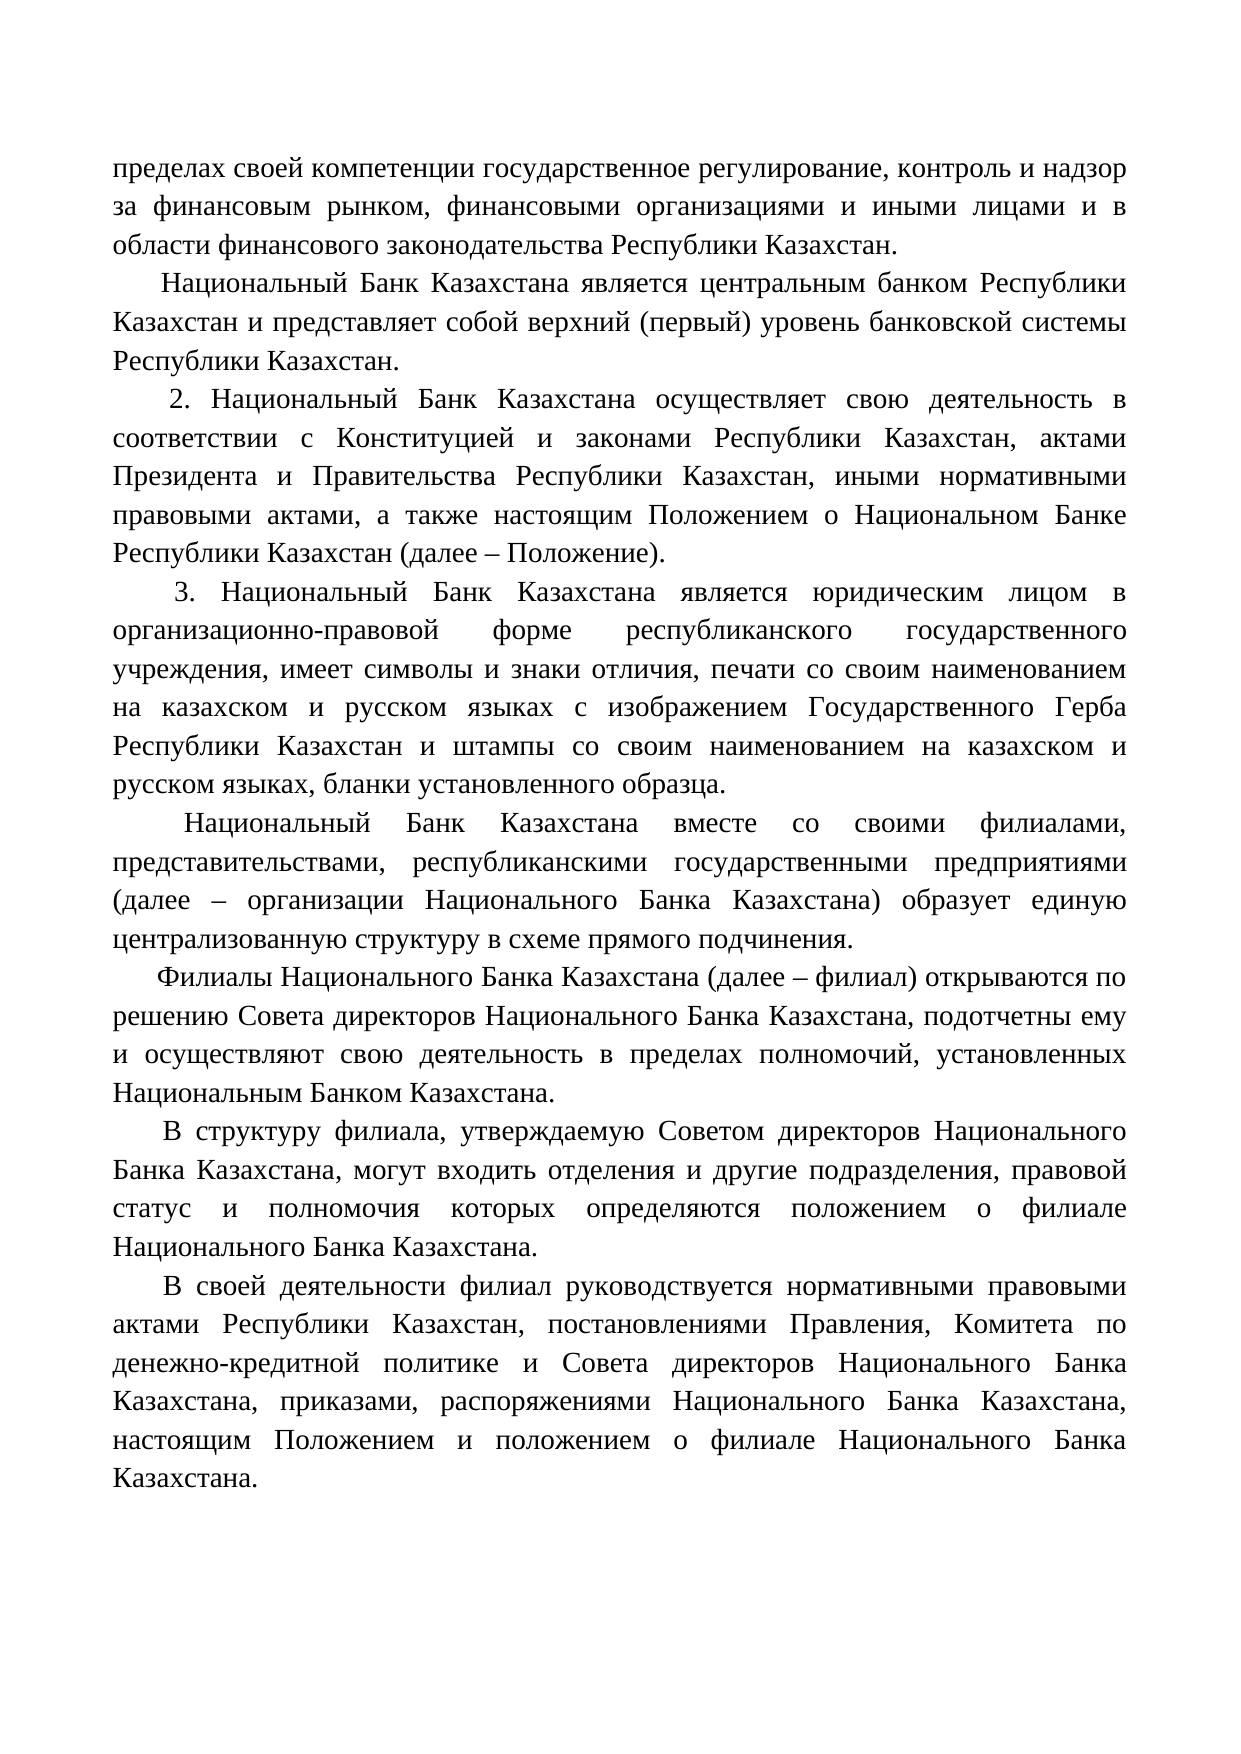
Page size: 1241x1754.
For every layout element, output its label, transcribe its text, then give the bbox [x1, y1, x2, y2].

text Национальный Банк Казахстана вместе со своими филиалами, представительствами, республиканскими государственными предприятиями (далее – организации Национального Банка Казахстана) образует единую централизованную структуру в схеме прямого подчинения. [112, 805, 1128, 954]
text В структуру филиала, утверждаемую Советом директоров Национального Банка Казахстана, могут входить отделения и другие подразделения, правовой статус и полномочия которых определяются положением о филиале Национального Банка Казахстана. [112, 1113, 1128, 1263]
text Филиалы Национального Банка Казахстана (далее – филиал) открываются по решению Совета директоров Национального Банка Казахстана, подотчетны ему и осуществляют свою деятельность в пределах полномочий, установленных Национальным Банком Казахстана. [112, 959, 1128, 1108]
text В своей деятельности филиал руководствуется нормативными правовыми актами Республики Казахстан, постановлениями Правления, Комитета по денежно-кредитной политике и Совета директоров Национального Банка Казахстана, приказами, распоряжениями Национального Банка Казахстана, настоящим Положением и положением о филиале Национального Банка Казахстана. [112, 1268, 1128, 1494]
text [112, 150, 1128, 261]
text 3. Национальный Банк Казахстана является юридическим лицом в организационно-правовой форме республиканского государственного учреждения, имеет символы и знаки отличия, печати со своим наименованием на казахском и русском языках с изображением Государственного Герба Республики Казахстан и штампы со своим наименованием на казахском и русском языках, бланки установленного образца. [112, 574, 1128, 800]
text 2. Национальный Банк Казахстана осуществляет свою деятельность в соответствии с Конституцией и законами Республики Казахстан, актами Президента и Правительства Республики Казахстан, иными нормативными правовыми актами, а также настоящим Положением о Национальном Банке Республики Казахстан (далее – Положение). [112, 381, 1128, 569]
text Национальный Банк Казахстана является центральным банком Республики Казахстан и представляет собой верхний (первый) уровень банковской системы Республики Казахстан. [112, 266, 1128, 376]
